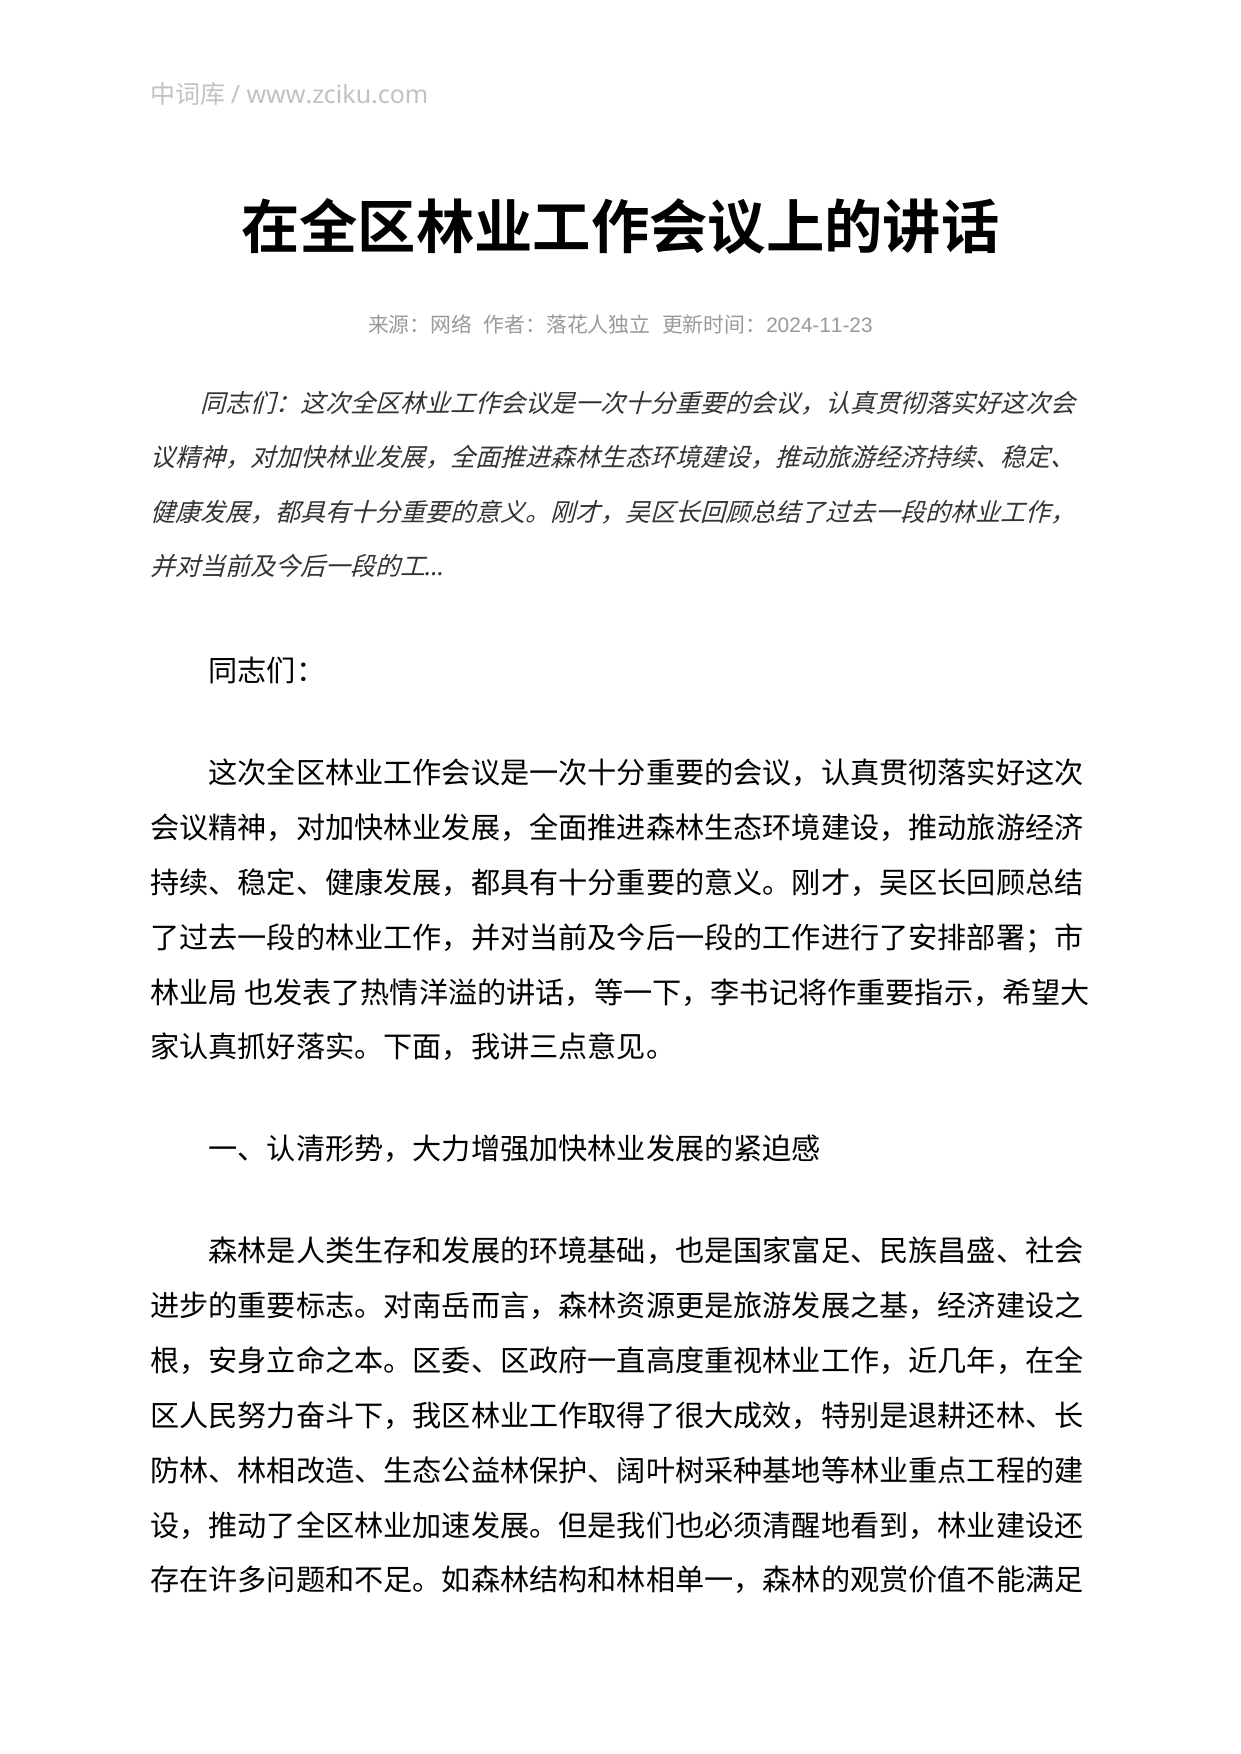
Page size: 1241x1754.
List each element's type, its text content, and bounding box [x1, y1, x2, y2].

subtitle 在全区林业工作会议上的讲话 [150, 181, 1090, 266]
text 来源：网络 作者：落花人独立 更新时间：2024-11-23 [150, 313, 1090, 337]
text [150, 1228, 1090, 1599]
text 同志们： [150, 648, 1090, 690]
text 这次全区林业工作会议是一次十分重要的会议，认真贯彻落实好这次会议精神，对加快林业发展，全面推进森林生态环境建设，推动旅游经济持续、稳定、健康发展，都具有十分重要的意义。刚才，吴区长回顾总结了过去一段的林业工作，并对当前及今后一段的工作进行了安排部署；市林业局 也发表了热情洋溢的讲话，等一下，李书记将作重要指示，希望大家认真抓好落实。下面，我讲三点意见。 [150, 749, 1090, 1066]
text 同志们：这次全区林业工作会议是一次十分重要的会议，认真贯彻落实好这次会议精神，对加快林业发展，全面推进森林生态环境建设，推动旅游经济持续、稳定、健康发展，都具有十分重要的意义。刚才，吴区长回顾总结了过去一段的林业工作，并对当前及今后一段的工... [150, 383, 1090, 583]
text 一、认清形势，大力增强加快林业发展的紧迫感 [150, 1126, 1090, 1168]
